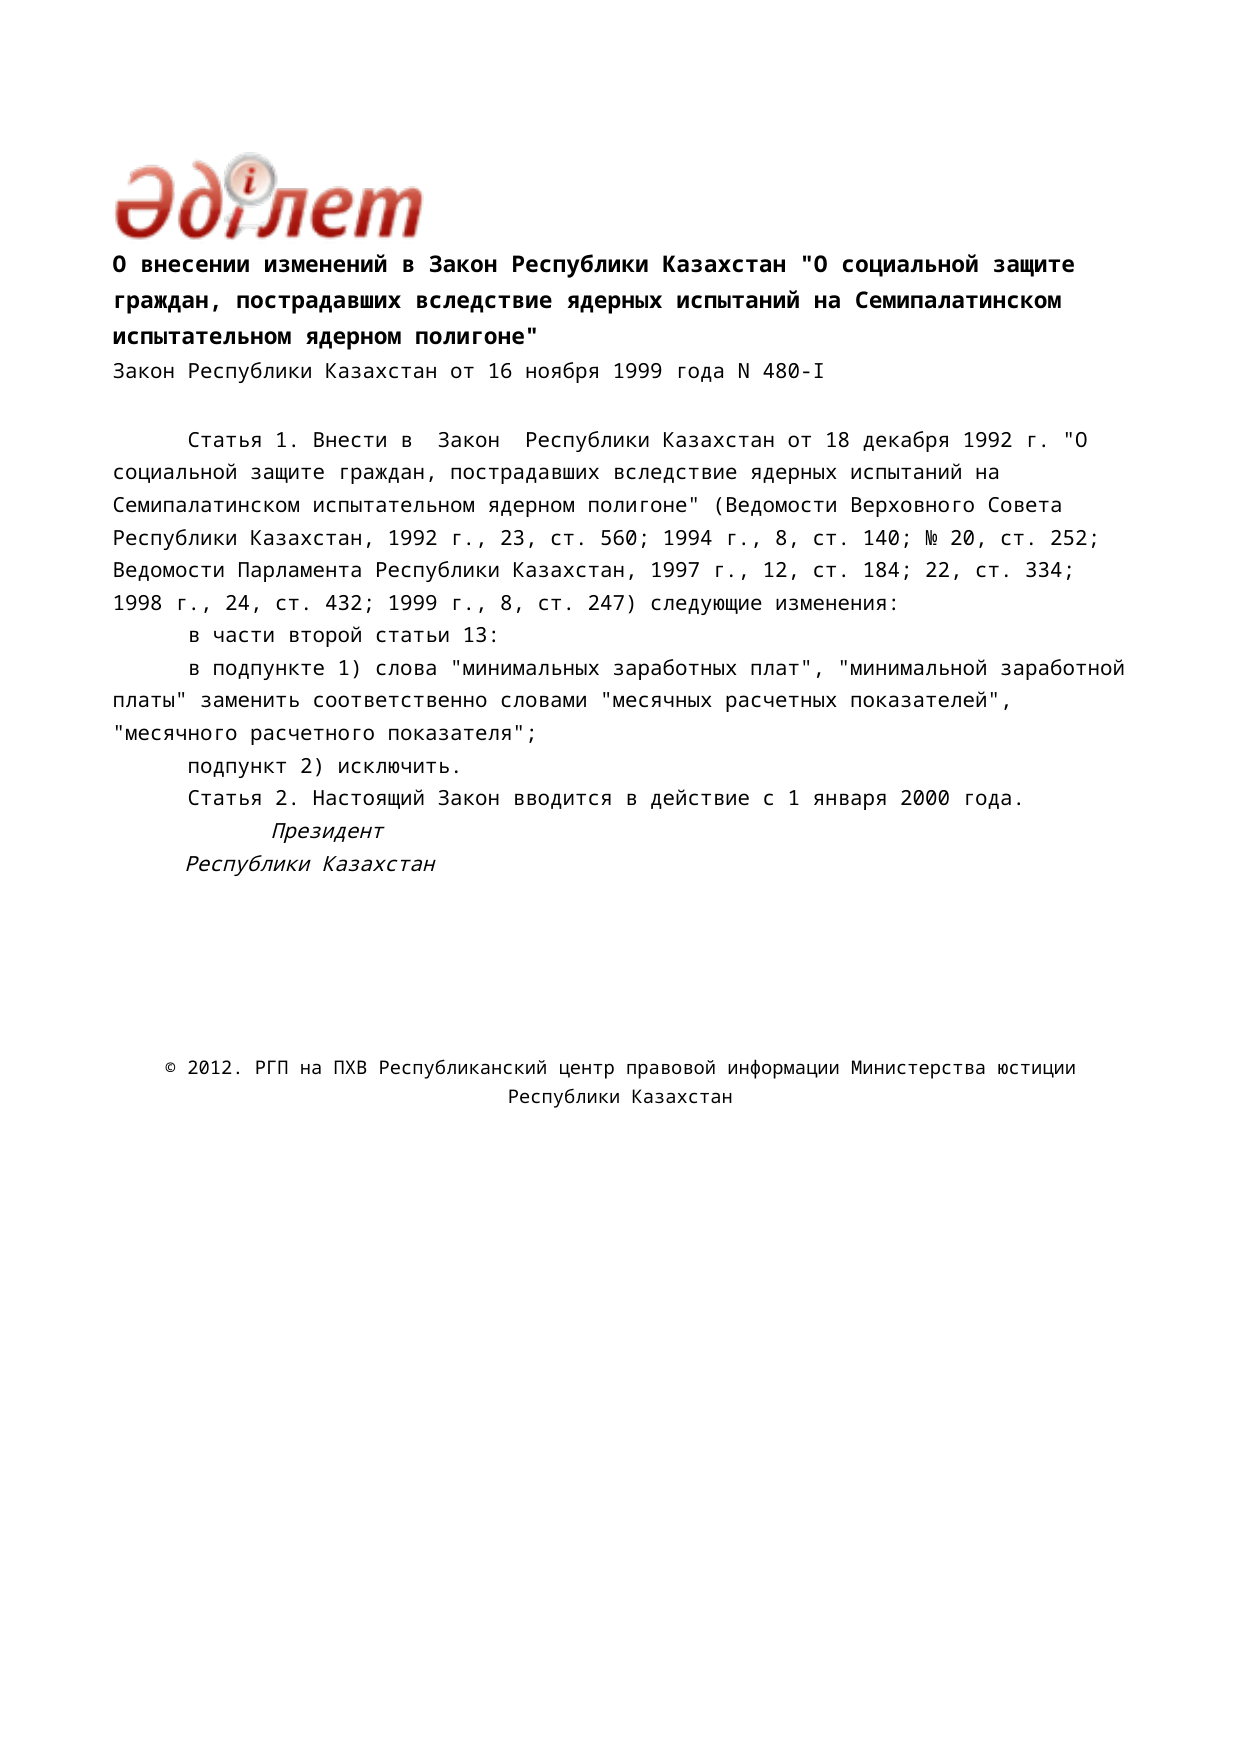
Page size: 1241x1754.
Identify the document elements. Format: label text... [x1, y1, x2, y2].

text О внесении изменений в Закон Республики Казахстан "О социальной защите граждан, пострадавших вследствие ядерных испытаний на Семипалатинском испытательном ядерном полигоне" [112, 248, 1128, 352]
text © 2012. РГП на ПХВ Республиканский центр правовой информации Министерства юстиции Республики Казахстан [112, 1054, 1128, 1109]
picture [112, 150, 426, 244]
text Закон Республики Казахстан от 16 ноября 1999 года N 480-I [112, 356, 1128, 385]
text Статья 1. Внести в Закон Республики Казахстан от 18 декабря 1992 г. "О социальной защите граждан, пострадавших вследствие ядерных испытаний на Семипалатинском испытательном ядерном полигоне" (Ведомости Верховного Совета Республики Казахстан, 1992 г., 23, ст. 560; 1994 г., 8, ст. 140; № 20, ст. 252; Ведомости Парламента Республики Казахстан, 1997 г., 12, ст. 184; 22, ст. 334; 1998 г., 24, ст. 432; 1999 г., 8, ст. 247) следующие изменения: в части второй статьи 13: в подпункте 1) слова "минимальных заработных плат", "минимальной заработной платы" заменить соответственно словами "месячных расчетных показателей", "месячного расчетного показателя"; подпункт 2) исключить. Статья 2. Настоящий Закон вводится в действие с 1 января 2000 года. [112, 425, 1128, 812]
text Президент Республики Казахстан [112, 816, 1128, 877]
